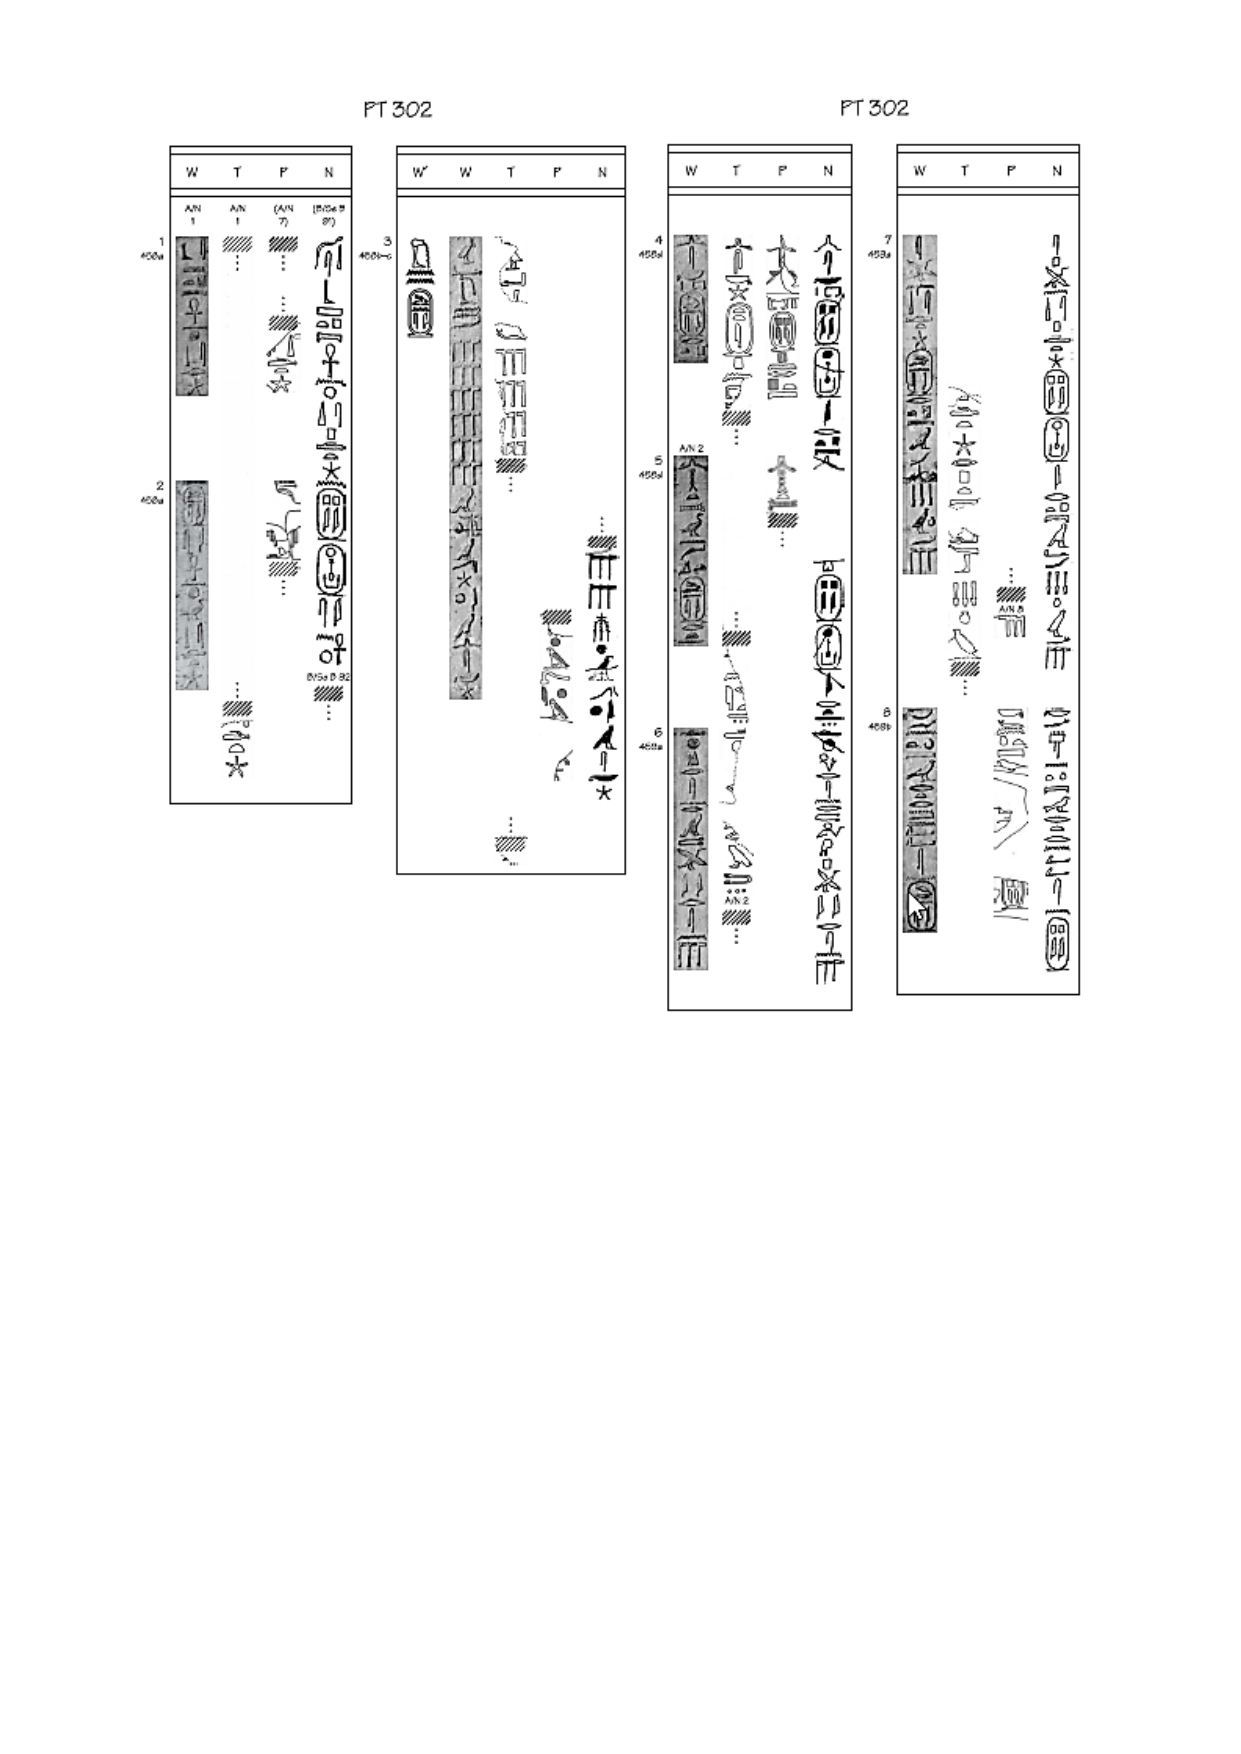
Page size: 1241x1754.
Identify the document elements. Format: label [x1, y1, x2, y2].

picture [140, 88, 1085, 1016]
